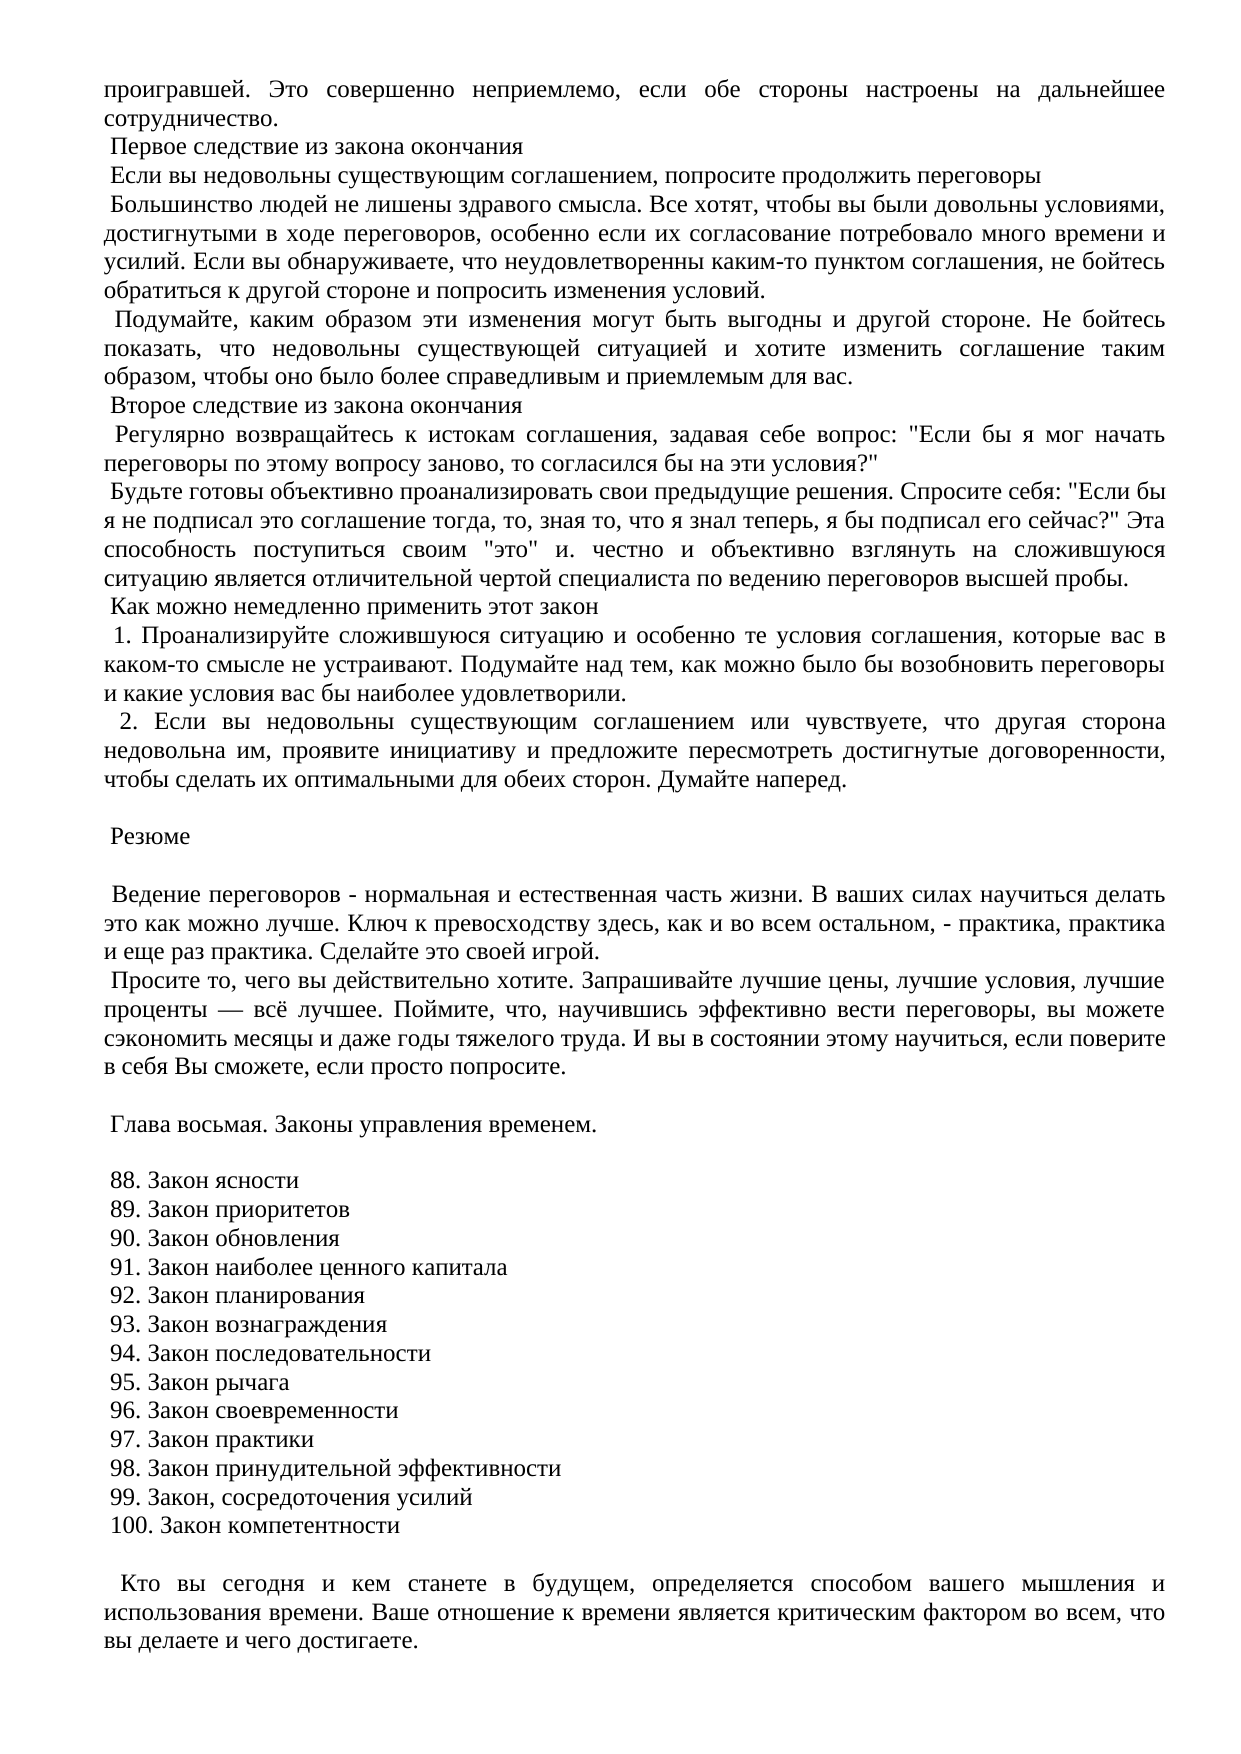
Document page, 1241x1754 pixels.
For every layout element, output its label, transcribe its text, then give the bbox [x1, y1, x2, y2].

text 93. Закон вознаграждения [103, 1309, 1167, 1338]
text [103, 74, 1167, 131]
text Подумайте, каким образом эти изменения могут быть выгодны и другой стороне. Не бойтесь показать, что недовольны существующей ситуацией и хотите изменить соглашение таким образом, чтобы оно было более справедливым и приемлемым для вас. [103, 304, 1167, 390]
text 100. Закон компетентности [103, 1511, 1167, 1539]
text 92. Закон планирования [103, 1281, 1167, 1309]
text Ведение переговоров - нормальная и естественная часть жизни. В ваших силах научиться делать это как можно лучше. Ключ к превосходству здесь, как и во всем остальном, - практика, практика и еще раз практика. Сделайте это своей игрой. [103, 879, 1167, 965]
text 94. Закон последовательности [103, 1338, 1167, 1367]
text Как можно немедленно применить этот закон [103, 591, 1167, 620]
text Большинство людей не лишены здравого смысла. Все хотят, чтобы вы были довольны условиями, достигнутыми в ходе переговоров, особенно если их согласование потребовало много времени и усилий. Если вы обнаруживаете, что неудовлетворенны каким-то пунктом соглашения, не бойтесь обратиться к другой стороне и попросить изменения условий. [103, 189, 1167, 304]
text 1. Проанализируйте сложившуюся ситуацию и особенно те условия соглашения, которые вас в каком-то смысле не устраивают. Подумайте над тем, как можно было бы возобновить переговоры и какие условия вас бы наиболее удовлетворили. [103, 620, 1167, 706]
text Просите то, чего вы действительно хотите. Запрашивайте лучшие цены, лучшие условия, лучшие проценты — всё лучшее. Поймите, что, научившись эффективно вести переговоры, вы можете сэкономить месяцы и даже годы тяжелого труда. И вы в состоянии этому научиться, если поверите в себя Вы сможете, если просто попросите. [103, 965, 1167, 1080]
text 88. Закон ясности [103, 1166, 1167, 1194]
text Глава восьмая. Законы управления временем. [103, 1109, 1167, 1138]
text 97. Закон практики [103, 1424, 1167, 1453]
text 98. Закон принудительной эффективности [103, 1453, 1167, 1482]
text Резюме [103, 821, 1167, 850]
text 96. Закон своевременности [103, 1396, 1167, 1424]
text Регулярно возвращайтесь к истокам соглашения, задавая себе вопрос: "Если бы я мог начать переговоры по этому вопросу заново, то согласился бы на эти условия?" [103, 419, 1167, 476]
text 89. Закон приоритетов [103, 1194, 1167, 1223]
text 95. Закон рычага [103, 1367, 1167, 1396]
text Будьте готовы объективно проанализировать свои предыдущие решения. Спросите себя: "Если бы я не подписал это соглашение тогда, то, зная то, что я знал теперь, я бы подписал его сейчас?" Эта способность поступиться своим "это" и. честно и объективно взглянуть на сложившуюся ситуацию является отличительной чертой специалиста по ведению переговоров высшей пробы. [103, 476, 1167, 591]
text 90. Закон обновления [103, 1223, 1167, 1252]
text Первое следствие из закона окончания [103, 131, 1167, 160]
text 2. Если вы недовольны существующим соглашением или чувствуете, что другая сторона недовольна им, проявите инициативу и предложите пересмотреть достигнутые договоренности, чтобы сделать их оптимальными для обеих сторон. Думайте наперед. [103, 706, 1167, 793]
text 91. Закон наиболее ценного капитала [103, 1252, 1167, 1281]
text Кто вы сегодня и кем станете в будущем, определяется способом вашего мышления и использования времени. Ваше отношение к времени является критическим фактором во всем, что вы делаете и чего достигаете. [103, 1568, 1167, 1654]
text Если вы недовольны существующим соглашением, попросите продолжить переговоры [103, 160, 1167, 189]
text 99. Закон, сосредоточения усилий [103, 1482, 1167, 1511]
text Второе следствие из закона окончания [103, 390, 1167, 419]
